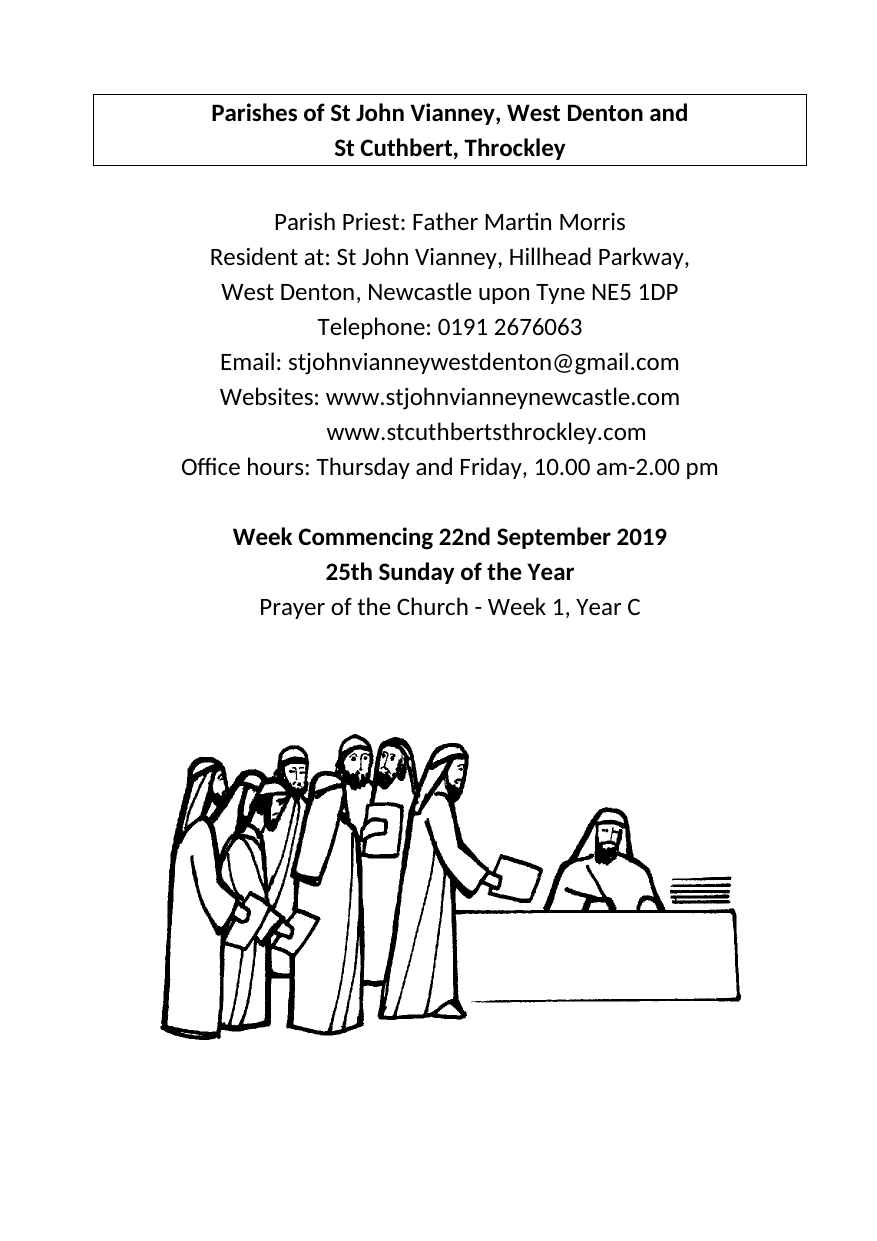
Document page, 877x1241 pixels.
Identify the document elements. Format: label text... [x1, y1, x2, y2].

text West Denton, Newcastle upon Tyne NE5 1DP [94, 276, 806, 306]
text www.stcuthbertsthrockley.com [94, 416, 806, 446]
text Websites: www.stjohnvianneynewcastle.com [94, 381, 806, 411]
text Telephone: 0191 2676063 [94, 311, 806, 341]
text Office hours: Thursday and Friday, 10.00 am-2.00 pm [94, 451, 806, 481]
text Week Commencing 22nd September 2019 [94, 521, 806, 551]
picture [155, 730, 746, 1051]
text St Cuthbert, Throckley [94, 129, 806, 165]
text Resident at: St John Vianney, Hillhead Parkway, [94, 241, 806, 271]
text Parish Priest: Father Martin Morris [94, 206, 806, 236]
text Parishes of St John Vianney, West Denton and [94, 95, 806, 128]
text Email: stjohnvianneywestdenton@gmail.com [94, 346, 806, 376]
text 25th Sunday of the Year [94, 556, 806, 586]
text Prayer of the Church - Week 1, Year C [94, 591, 806, 621]
